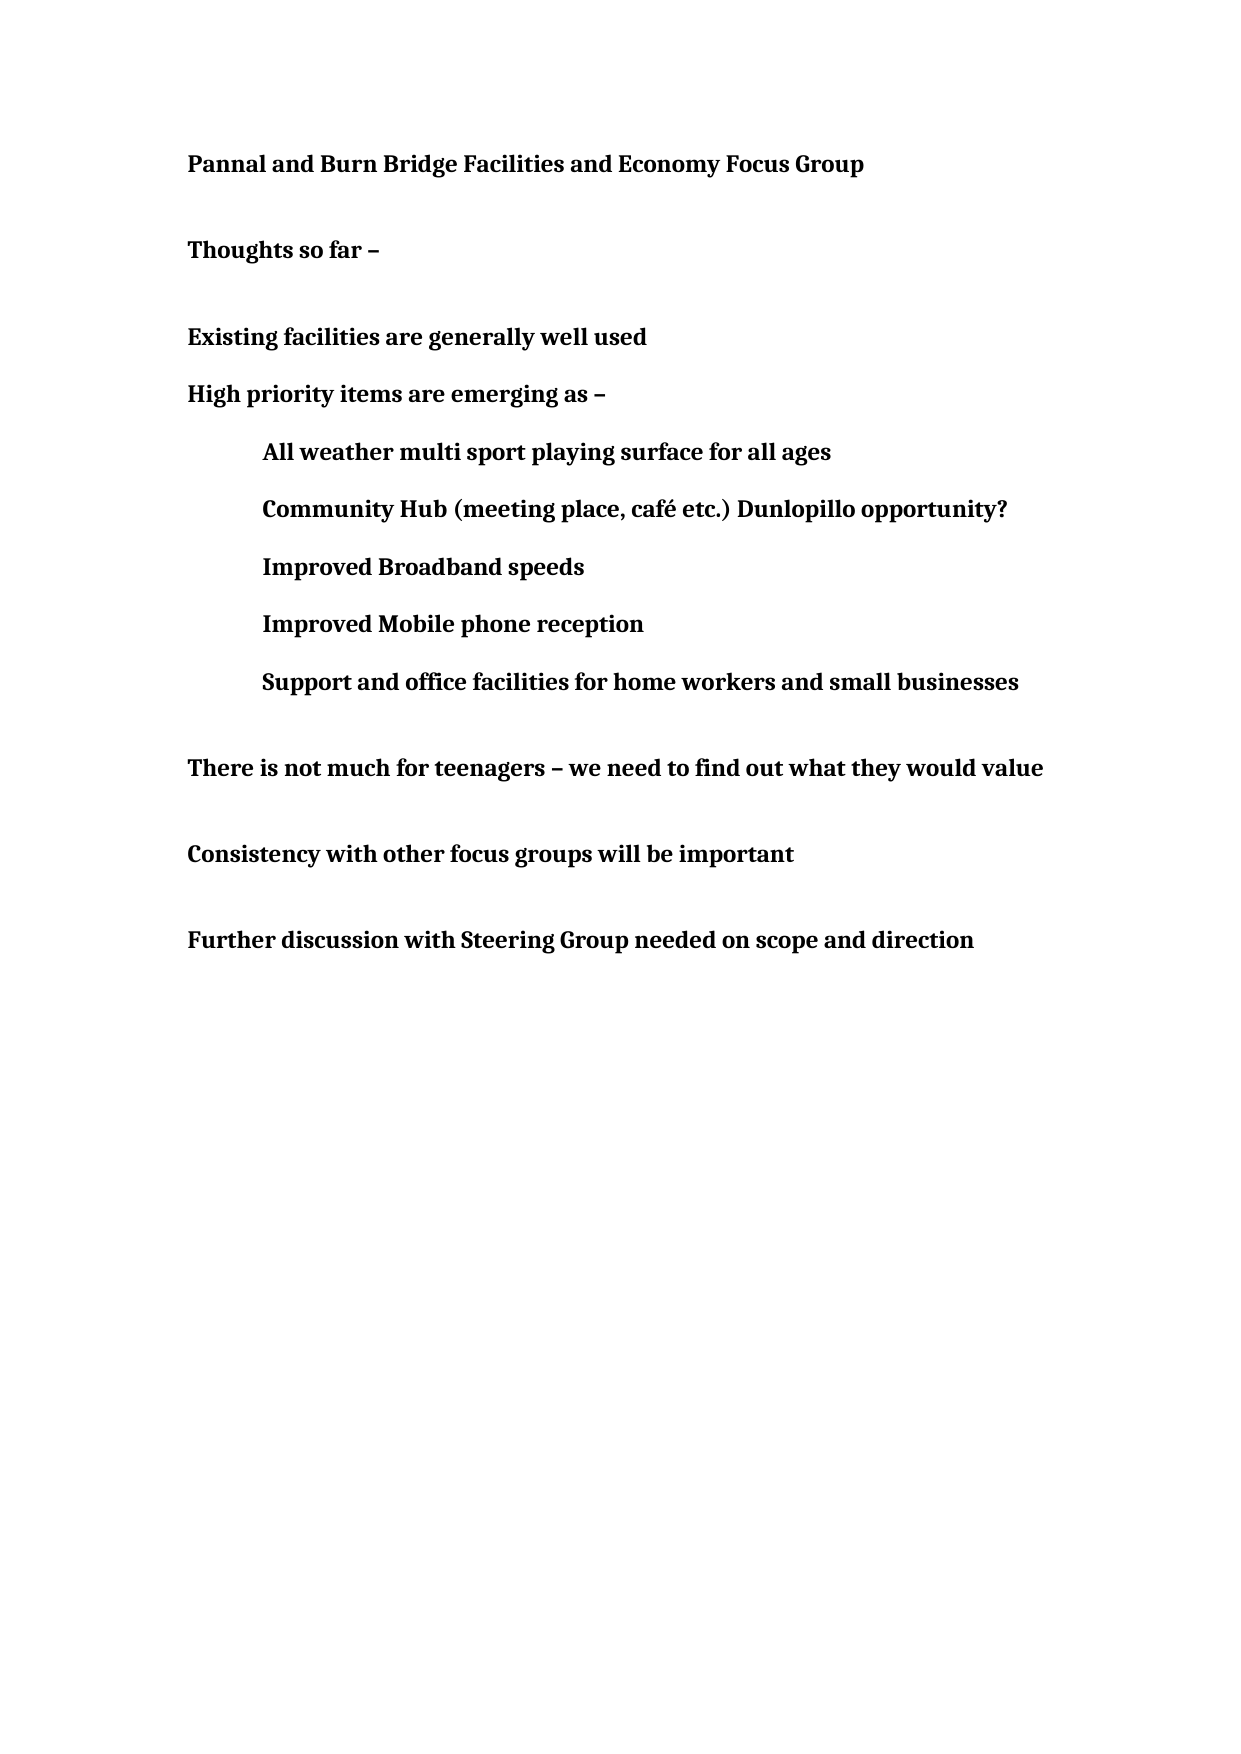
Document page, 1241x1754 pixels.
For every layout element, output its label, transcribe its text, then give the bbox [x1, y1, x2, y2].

text Pannal and Burn Bridge Facilities and Economy Focus Group [187, 150, 1053, 179]
text Improved Mobile phone reception [187, 610, 1053, 639]
text Support and office facilities for home workers and small businesses [187, 667, 1053, 696]
text There is not much for teenagers – we need to find out what they would value [187, 754, 1053, 782]
text Improved Broadband speeds [187, 552, 1053, 581]
text Existing facilities are generally well used [187, 322, 1053, 351]
text All weather multi sport playing surface for all ages [187, 437, 1053, 466]
text Community Hub (meeting place, café etc.) Dunlopillo opportunity? [187, 495, 1053, 524]
text Consistency with other focus groups will be important [187, 840, 1053, 869]
text High priority items are emerging as – [187, 380, 1053, 409]
text Further discussion with Steering Group needed on scope and direction [187, 926, 1053, 955]
text Thoughts so far – [187, 236, 1053, 265]
